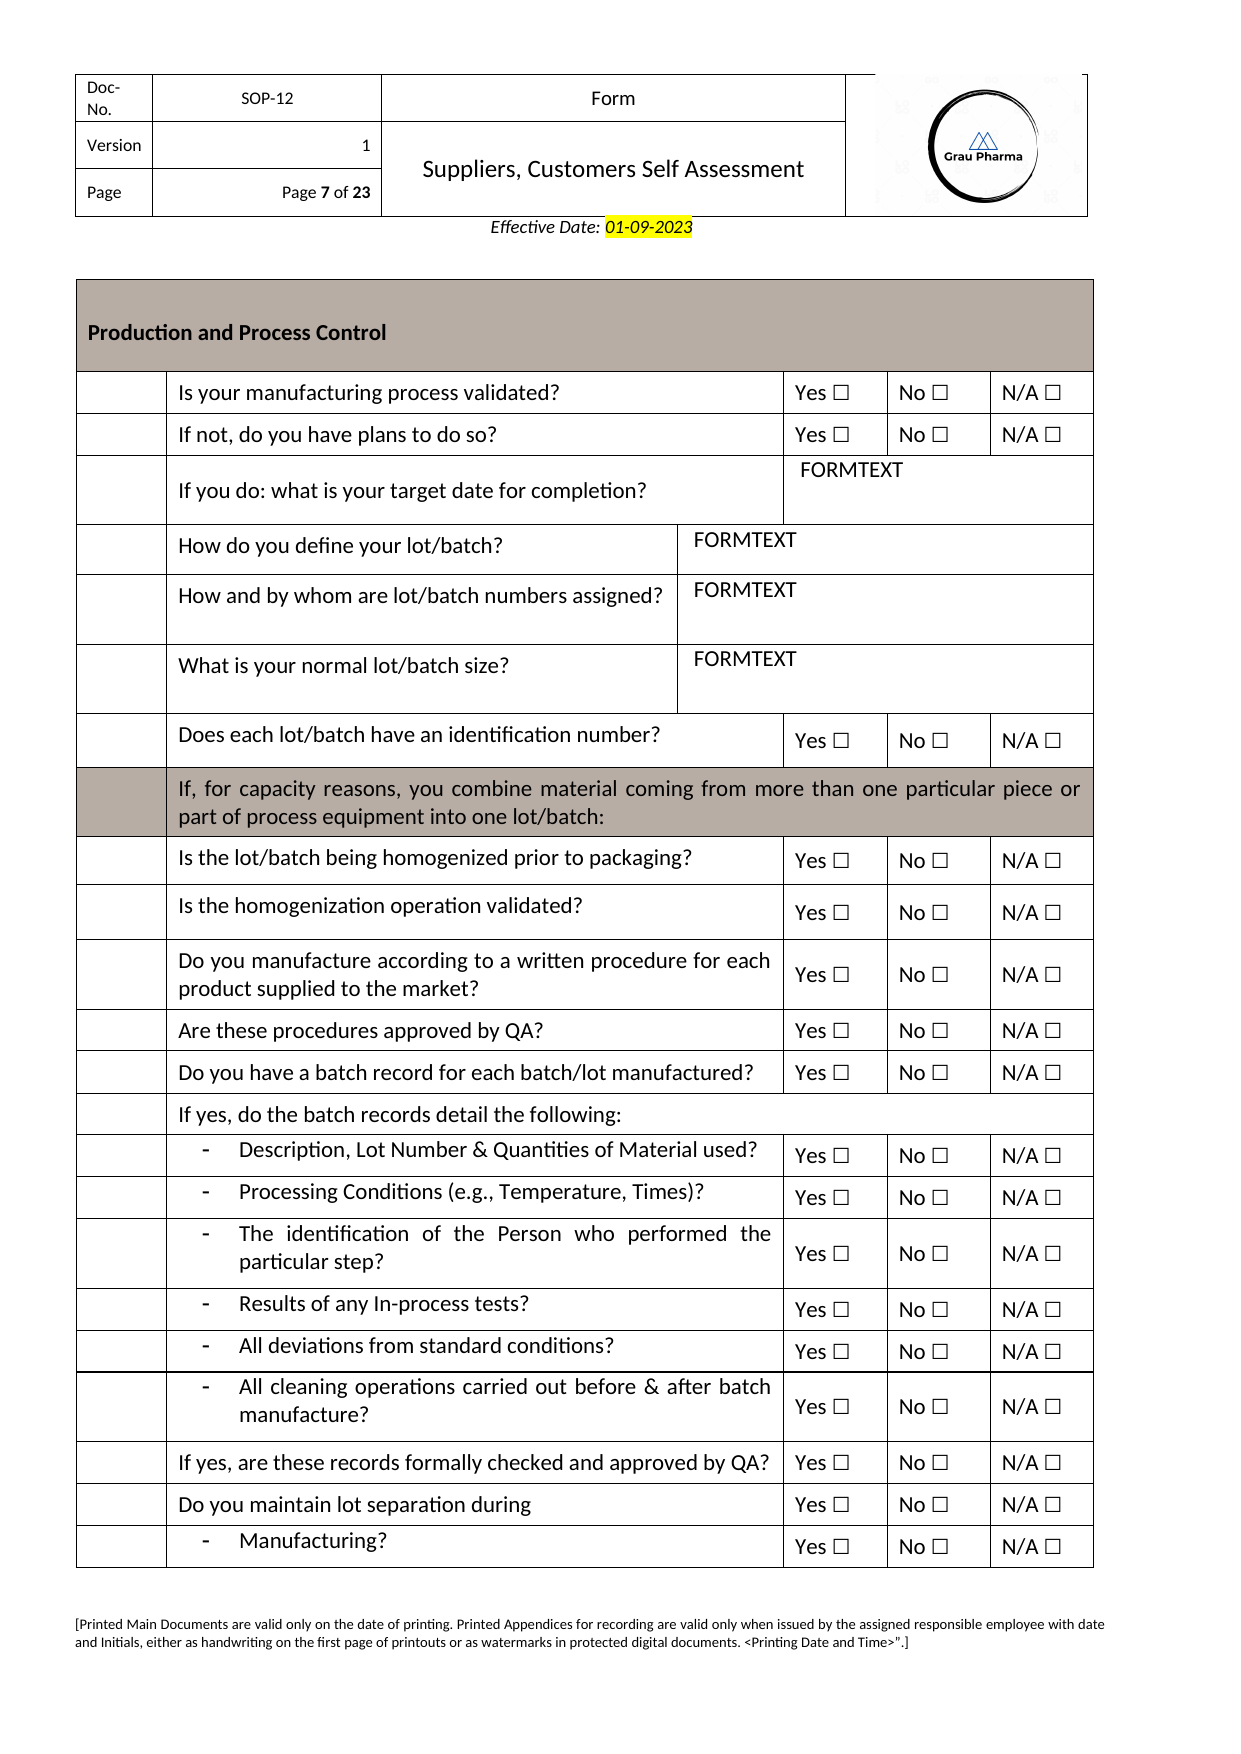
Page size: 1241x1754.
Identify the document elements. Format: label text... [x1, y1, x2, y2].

table_cell Do you maintain lot separation during [167, 1484, 783, 1525]
table_cell N/A [991, 1177, 1093, 1218]
table_cell Yes [784, 1051, 887, 1092]
table_cell [77, 1331, 166, 1371]
table_cell [77, 456, 166, 524]
table_cell Yes [784, 1289, 887, 1329]
table_cell Are these procedures approved by QA? [167, 1010, 783, 1050]
table_cell No [888, 1526, 990, 1567]
table_cell Yes [784, 1442, 887, 1483]
table_cell Yes [784, 1484, 887, 1525]
table_cell [77, 1177, 166, 1218]
table_cell Yes [784, 1135, 887, 1176]
table_cell [77, 768, 166, 836]
table_cell N/A [991, 414, 1093, 454]
table_cell No [888, 1373, 990, 1441]
table_cell N/A [991, 1526, 1093, 1567]
table_cell N/A [991, 837, 1093, 884]
table_cell Yes [784, 940, 887, 1008]
table_cell Yes [784, 1219, 887, 1287]
table_cell [77, 414, 166, 454]
table_cell How do you define your lot/batch? [167, 525, 677, 574]
table_cell All deviations from standard conditions? [167, 1331, 783, 1371]
table_cell Is your manufacturing process validated? [167, 372, 783, 413]
table_cell Yes [784, 1177, 887, 1218]
table_cell No [888, 1010, 990, 1050]
table_cell [678, 645, 1093, 713]
table_cell No [888, 1135, 990, 1176]
table_cell [77, 1219, 166, 1287]
table_cell No [888, 1051, 990, 1092]
table_cell N/A [991, 1331, 1093, 1371]
table_cell No [888, 1442, 990, 1483]
table_cell Is the homogenization operation validated? [167, 885, 783, 939]
table_cell N/A [991, 714, 1093, 767]
table_cell N/A [991, 1051, 1093, 1092]
table_cell Yes [784, 837, 887, 884]
table_cell [77, 714, 166, 767]
table_cell Yes [784, 1373, 887, 1441]
table_cell Results of any In-process tests? [167, 1289, 783, 1329]
table_cell [678, 575, 1093, 643]
table_cell No [888, 714, 990, 767]
table_cell No [888, 1289, 990, 1329]
table_cell N/A [991, 1484, 1093, 1525]
table_cell Is the lot/batch being homogenized prior to packaging? [167, 837, 783, 884]
table_cell No [888, 1219, 990, 1287]
table_cell No [888, 1331, 990, 1371]
table_cell [77, 575, 166, 643]
table_cell N/A [991, 885, 1093, 939]
table_cell [77, 885, 166, 939]
table_cell N/A [991, 1010, 1093, 1050]
table_cell No [888, 1177, 990, 1218]
table_cell N/A [991, 1289, 1093, 1329]
table_cell Yes [784, 1010, 887, 1050]
table_cell Does each lot/batch have an identification number? [167, 714, 783, 767]
table_cell Yes [784, 414, 887, 454]
table_cell [77, 940, 166, 1008]
table_cell [77, 1135, 166, 1176]
table_cell No [888, 885, 990, 939]
table_cell N/A [991, 1219, 1093, 1287]
table_cell N/A [991, 1135, 1093, 1176]
table_cell [77, 1373, 166, 1441]
table_cell No [888, 414, 990, 454]
table_cell If, for capacity reasons, you combine material coming from more than one particular piece or part of process equipment into one lot/batch: [167, 768, 1093, 836]
table_cell Do you manufacture according to a written procedure for each product supplied to the market? [167, 940, 783, 1008]
table_cell N/A [991, 1442, 1093, 1483]
table_cell [77, 1442, 166, 1483]
table_cell Do you have a batch record for each batch/lot manufactured? [167, 1051, 783, 1092]
table_cell Manufacturing? [167, 1526, 783, 1567]
table_cell [77, 645, 166, 713]
table_cell How and by whom are lot/batch numbers assigned? [167, 575, 677, 643]
table_cell [784, 456, 1093, 524]
table_cell If yes, do the batch records detail the following: [167, 1094, 1093, 1134]
table_cell No [888, 940, 990, 1008]
table_cell [77, 372, 166, 413]
table_cell The identification of the Person who performed the particular step? [167, 1219, 783, 1287]
picture [875, 74, 1082, 216]
table_cell [678, 525, 1093, 574]
table_cell What is your normal lot/batch size? [167, 645, 677, 713]
table_cell All cleaning operations carried out before & after batch manufacture? [167, 1373, 783, 1441]
table_cell [77, 1526, 166, 1567]
table_cell If yes, are these records formally checked and approved by QA? [167, 1442, 783, 1483]
table_cell [77, 525, 166, 574]
table_cell Description, Lot Number & Quantities of Material used? [167, 1135, 783, 1176]
table_cell [77, 837, 166, 884]
table_cell N/A [991, 940, 1093, 1008]
table_cell Yes [784, 714, 887, 767]
table_cell Processing Conditions (e.g., Temperature, Times)? [167, 1177, 783, 1218]
table_cell N/A [991, 372, 1093, 413]
table_cell No [888, 372, 990, 413]
table_header Production and Process Control [77, 280, 1093, 371]
table_cell [77, 1484, 166, 1525]
table_cell [77, 1010, 166, 1050]
table_cell Yes [784, 372, 887, 413]
table_cell Yes [784, 885, 887, 939]
table_cell N/A [991, 1373, 1093, 1441]
table_cell Yes [784, 1526, 887, 1567]
table_cell If you do: what is your target date for completion? [167, 456, 783, 524]
table_cell Yes [784, 1331, 887, 1371]
table_cell If not, do you have plans to do so? [167, 414, 783, 454]
table_cell [77, 1094, 166, 1134]
table_cell No [888, 837, 990, 884]
table_cell [77, 1289, 166, 1329]
table_cell [77, 1051, 166, 1092]
table_cell No [888, 1484, 990, 1525]
